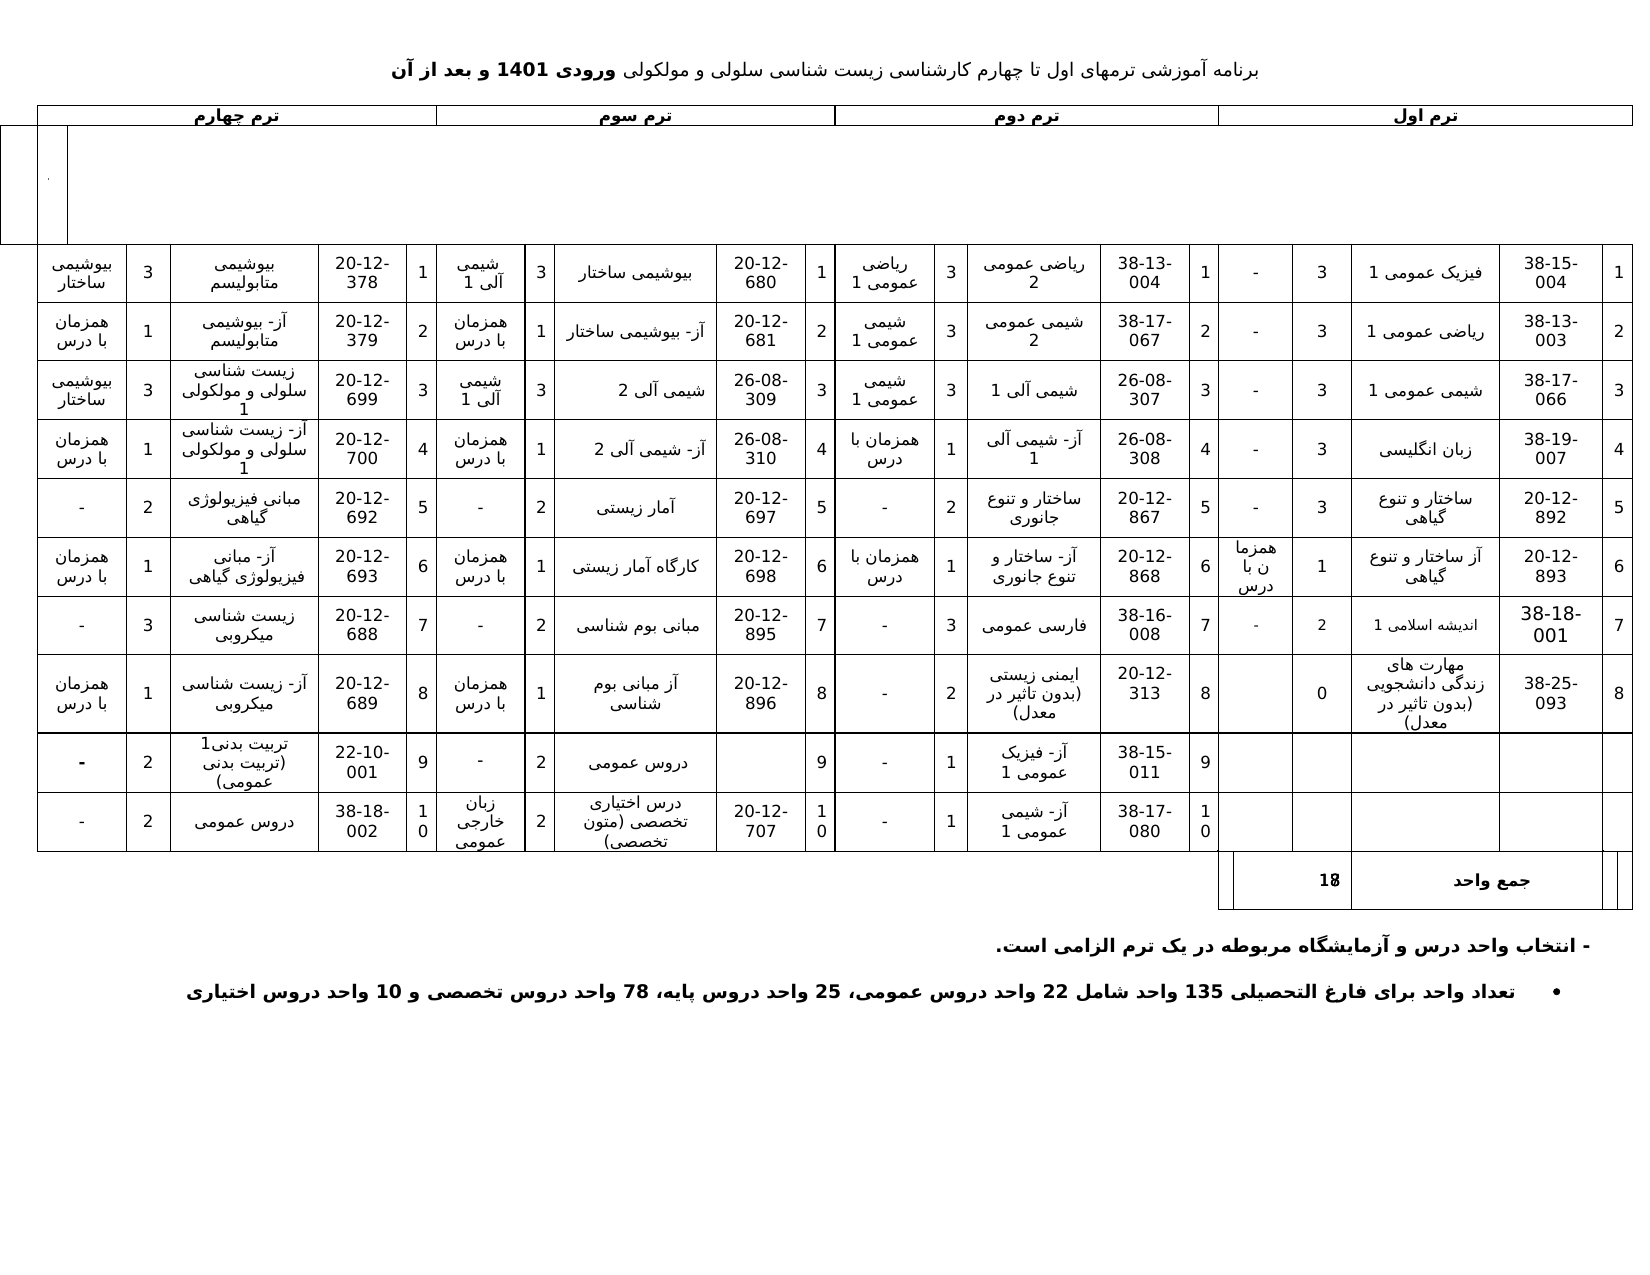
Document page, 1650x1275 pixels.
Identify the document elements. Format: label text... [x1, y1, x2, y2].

table_cell همزمان با درس [437, 420, 524, 478]
table_cell 3 [1293, 420, 1351, 478]
table_cell بیوشیمی ساختار [555, 245, 716, 302]
table_cell 3 [526, 245, 554, 302]
table_cell - [1219, 361, 1292, 419]
table_cell کارگاه آمار زیستی [555, 538, 716, 596]
table_cell آز- شیمی عمومی 1 [968, 793, 1100, 851]
table_cell زیست شناسی سلولی و مولکولی 1 [171, 361, 318, 419]
table_cell 38-19-007 [1500, 420, 1602, 478]
table_cell 38-15-004 [1500, 245, 1602, 302]
table_cell - [1219, 479, 1292, 537]
table_cell ریاضی عمومی 1 [1352, 303, 1499, 360]
table_cell 1 [526, 303, 554, 360]
table_cell 3 [1603, 361, 1632, 419]
table_cell 20-12-313 [1101, 655, 1189, 732]
table_cell 38-16-008 [1101, 597, 1189, 654]
table_cell 20-12-868 [1101, 538, 1189, 596]
table_cell بیوشیمی ساختار [38, 245, 126, 302]
table_cell آز- زیست شناسی سلولی و مولکولی 1 [171, 420, 318, 478]
table_cell 20-12-688 [319, 597, 406, 654]
table_cell 20-12-680 [717, 245, 805, 302]
table_cell 1 [127, 655, 170, 732]
table_cell ایمنی زیستی (بدون تاثیر در معدل) [968, 655, 1100, 732]
table_cell 3 [1190, 361, 1218, 419]
table_cell 1 [127, 303, 170, 360]
table_cell همزمان با درس [836, 420, 934, 478]
table_cell 26-08-308 [1101, 420, 1189, 478]
table_cell 20-12-697 [717, 479, 805, 537]
table_cell تربیت بدنی1 (تربیت بدنی عمومی) [171, 734, 318, 792]
table_cell 17 [1234, 852, 1351, 909]
table_cell 2 [127, 479, 170, 537]
table_cell بیوشیمی ساختار [38, 361, 126, 419]
table_cell دروس عمومی [555, 734, 716, 792]
table_cell 5 [1190, 479, 1218, 537]
table_cell 3 [935, 245, 967, 302]
table_cell آز مبانی بوم شناسی [555, 655, 716, 732]
table_cell همزمان با درس [1219, 538, 1292, 596]
table_cell 20-12-707 [717, 793, 805, 851]
table_cell 38-13-003 [1500, 303, 1602, 360]
table_cell 3 [935, 303, 967, 360]
table_cell همزمان با درس [38, 538, 126, 596]
table_cell 3 [935, 361, 967, 419]
table_cell 20-12-896 [717, 655, 805, 732]
table_cell درس اختیاری تخصصی (متون تخصصی) [555, 793, 716, 851]
table_cell 9 [806, 734, 834, 792]
table_cell 6 [1190, 538, 1218, 596]
table_cell [1219, 734, 1292, 792]
table_cell [1219, 793, 1292, 851]
table_cell 4 [806, 420, 834, 478]
table_cell - [38, 479, 126, 537]
table_cell آز- فیزیک عمومی 1 [968, 734, 1100, 792]
text برنامه آموزشی ترمهای اول تا چهارم کارشناسی زیست شناسی سلولی و مولکولی ورودی 1401 و بعد از آن [59, 59, 1591, 81]
table_cell 2 [407, 303, 436, 360]
table_cell 3 [127, 245, 170, 302]
table_cell زبان انگلیسی [1352, 420, 1499, 478]
table_cell زیست شناسی میکروبی [171, 597, 318, 654]
table_cell 2 [526, 479, 554, 537]
table_cell - [836, 793, 934, 851]
table_cell 5 [806, 479, 834, 537]
table_cell 17 [1219, 852, 1233, 909]
table_cell - [836, 479, 934, 537]
table_cell شیمی آلی 1 [437, 361, 524, 419]
table_cell فارسی عمومی [968, 597, 1100, 654]
table_cell - [38, 597, 126, 654]
table_cell همزمان با درس [38, 420, 126, 478]
table_cell ریاضی عمومی 2 [968, 245, 1100, 302]
table_cell 20-12-893 [1500, 538, 1602, 596]
table_cell 4 [407, 420, 436, 478]
table_cell آز- شیمی آلی 2 [555, 420, 716, 478]
table_cell شیمی عمومی 1 [836, 361, 934, 419]
table_cell فیزیک عمومی 1 [1352, 245, 1499, 302]
table_cell 7 [1603, 597, 1632, 654]
table_cell 3 [407, 361, 436, 419]
table_cell - [437, 597, 524, 654]
table_cell شیمی عمومی 1 [836, 303, 934, 360]
table_cell - [38, 793, 126, 851]
table_cell اندیشه اسلامی 1 [1352, 597, 1499, 654]
table_cell ساختار و تنوع جانوری [968, 479, 1100, 537]
table_cell شیمی آلی 2 [555, 361, 716, 419]
table_cell 3 [526, 361, 554, 419]
table_cell 1 [935, 734, 967, 792]
table_cell ردیف [38, 126, 67, 243]
table_cell 26-08-310 [717, 420, 805, 478]
table_cell شیمی آلی 1 [968, 361, 1100, 419]
table_cell 3 [806, 361, 834, 419]
table_cell همزمان با درس [38, 655, 126, 732]
table_cell همزمان با درس [437, 303, 524, 360]
table_cell 6 [407, 538, 436, 596]
table_cell - [1219, 303, 1292, 360]
table_cell - [1219, 420, 1292, 478]
table_cell - [38, 734, 126, 792]
table_cell 3 [1293, 245, 1351, 302]
table_cell 38-18-002 [319, 793, 406, 851]
table_cell 1 [407, 245, 436, 302]
table_cell 38-17-067 [1101, 303, 1189, 360]
table_cell زبان خارجی عمومی [437, 793, 524, 851]
table_cell 26-08-309 [717, 361, 805, 419]
table_cell 20-12-867 [1101, 479, 1189, 537]
table_cell 9 [407, 734, 436, 792]
table_cell مبانی بوم شناسی [555, 597, 716, 654]
table_cell 1 [935, 793, 967, 851]
table_cell 10 [1190, 793, 1218, 851]
list تعداد واحد برای فارغ التحصیلی 135 واحد شامل 22 واحد دروس عمومی، 25 واحد دروس پایه، 78 واحد دروس تخصصی و 10 واحد دروس اختیاری [59, 981, 1553, 1003]
table_cell 3 [127, 361, 170, 419]
table_cell 1 [1603, 245, 1632, 302]
table_cell 38-17-080 [1101, 793, 1189, 851]
table_cell آز- بیوشیمی متابولیسم [171, 303, 318, 360]
table_cell 2 [806, 303, 834, 360]
table_cell [1352, 734, 1499, 792]
table_cell 20-12-693 [319, 538, 406, 596]
table_cell شیمی عمومی 2 [968, 303, 1100, 360]
table_cell ساختار و تنوع گیاهی [1352, 479, 1499, 537]
table_cell 7 [407, 597, 436, 654]
table_cell 1 [526, 538, 554, 596]
table_cell 2 [127, 793, 170, 851]
table_cell بیوشیمی متابولیسم [171, 245, 318, 302]
table_cell همزمان با درس [437, 538, 524, 596]
table_cell 1 [526, 420, 554, 478]
table_cell 20-12-379 [319, 303, 406, 360]
table_cell 1 [127, 538, 170, 596]
table_cell 1 [1293, 538, 1351, 596]
table_cell 2 [935, 655, 967, 732]
table_cell 20-12-378 [319, 245, 406, 302]
table_cell 26-08-307 [1101, 361, 1189, 419]
table_cell مهارت های زندگی دانشجویی (بدون تاثیر در معدل) [1352, 655, 1499, 732]
table_cell [1352, 852, 1602, 909]
table_cell 1 [1190, 245, 1218, 302]
table_cell 20-12-689 [319, 655, 406, 732]
table_cell مبانی فیزیولوژی گیاهی [171, 479, 318, 537]
table_cell [1293, 734, 1351, 792]
table_cell 6 [806, 538, 834, 596]
table_cell آز ساختار و تنوع گیاهی [1352, 538, 1499, 596]
table_cell همزمان با درس [38, 303, 126, 360]
table_cell 1 [935, 420, 967, 478]
table_cell 20-12-892 [1500, 479, 1602, 537]
table_cell 10 [407, 793, 436, 851]
table_cell 38-13-004 [1101, 245, 1189, 302]
table_cell 20-12-699 [319, 361, 406, 419]
table_cell 20-12-895 [717, 597, 805, 654]
table_cell 3 [1293, 303, 1351, 360]
table_cell 2 [526, 597, 554, 654]
table_cell - [836, 655, 934, 732]
table_cell 7 [806, 597, 834, 654]
table_cell [1293, 793, 1351, 851]
table_cell  [437, 734, 524, 792]
table_cell - [437, 479, 524, 537]
table_cell 2 [526, 793, 554, 851]
table_cell 4 [1603, 420, 1632, 478]
table_cell 4 [1190, 420, 1218, 478]
table_cell [1500, 793, 1602, 851]
table_cell 0 [1293, 655, 1351, 732]
table_cell 38-25-093 [1500, 655, 1602, 732]
table_cell [1603, 793, 1632, 851]
table_cell 20-12-698 [717, 538, 805, 596]
table_cell 2 [127, 734, 170, 792]
table_cell 20-12-700 [319, 420, 406, 478]
table_cell شیمی آلی 1 [437, 245, 524, 302]
table_cell 1 [935, 538, 967, 596]
table_cell - [1219, 597, 1292, 654]
table_cell [1352, 793, 1499, 851]
table_cell 2 [1603, 303, 1632, 360]
table_header ترم اول [1219, 106, 1632, 125]
table_cell همزمان با درس [437, 655, 524, 732]
table_cell دروس عمومی [171, 793, 318, 851]
table_cell شیمی عمومی 1 [1352, 361, 1499, 419]
table_cell - [836, 597, 934, 654]
table_cell 8 [1190, 655, 1218, 732]
table_cell 2 [935, 479, 967, 537]
table_cell 3 [1293, 479, 1351, 537]
table_cell [1219, 655, 1292, 732]
table_cell [1603, 734, 1632, 792]
table_cell 5 [1603, 479, 1632, 537]
table_cell 9 [1190, 734, 1218, 792]
table_cell 38-17-066 [1500, 361, 1602, 419]
table_cell 1 [526, 655, 554, 732]
table_cell - [1219, 245, 1292, 302]
table_header ترم چهارم [38, 106, 436, 125]
table_cell 2 [1293, 597, 1351, 654]
table_cell 3 [1293, 361, 1351, 419]
table_cell 38-18-001 [1500, 597, 1602, 654]
table_cell آز- شیمی آلی 1 [968, 420, 1100, 478]
table_cell 1 [806, 245, 834, 302]
table_cell [717, 734, 805, 792]
table_cell [1500, 734, 1602, 792]
table_cell 8 [407, 655, 436, 732]
table_cell 38-15-011 [1101, 734, 1189, 792]
table_cell 6 [1603, 538, 1632, 596]
table_cell 20-12-681 [717, 303, 805, 360]
table_cell همزمان با درس [836, 538, 934, 596]
table_cell - [836, 734, 934, 792]
table_header ترم دوم [836, 106, 1218, 125]
table_cell [1603, 852, 1617, 909]
table_cell آز- مبانی فیزیولوژی گیاهی [171, 538, 318, 596]
table_cell 10 [806, 793, 834, 851]
table_cell آز- ساختار و تنوع جانوری [968, 538, 1100, 596]
table_cell 3 [935, 597, 967, 654]
table_cell آز- بیوشیمی ساختار [555, 303, 716, 360]
table_cell ریاضی عمومی 1 [836, 245, 934, 302]
table_cell 2 [1190, 303, 1218, 360]
table_cell 1 [127, 420, 170, 478]
table_cell 8 [1603, 655, 1632, 732]
table_cell 8 [806, 655, 834, 732]
table_cell 22-10-001 [319, 734, 406, 792]
table_cell 20-12-692 [319, 479, 406, 537]
table_cell 2 [526, 734, 554, 792]
table_cell آمار زیستی [555, 479, 716, 537]
table_cell 7 [1190, 597, 1218, 654]
table_header ترم سوم [437, 106, 834, 125]
text - انتخاب واحد درس و آزمایشگاه مربوطه در یک ترم الزامی است. [59, 910, 1591, 957]
table_cell 5 [407, 479, 436, 537]
table_cell [1618, 852, 1632, 909]
table_cell آز- زیست شناسی میکروبی [171, 655, 318, 732]
table_cell 3 [127, 597, 170, 654]
